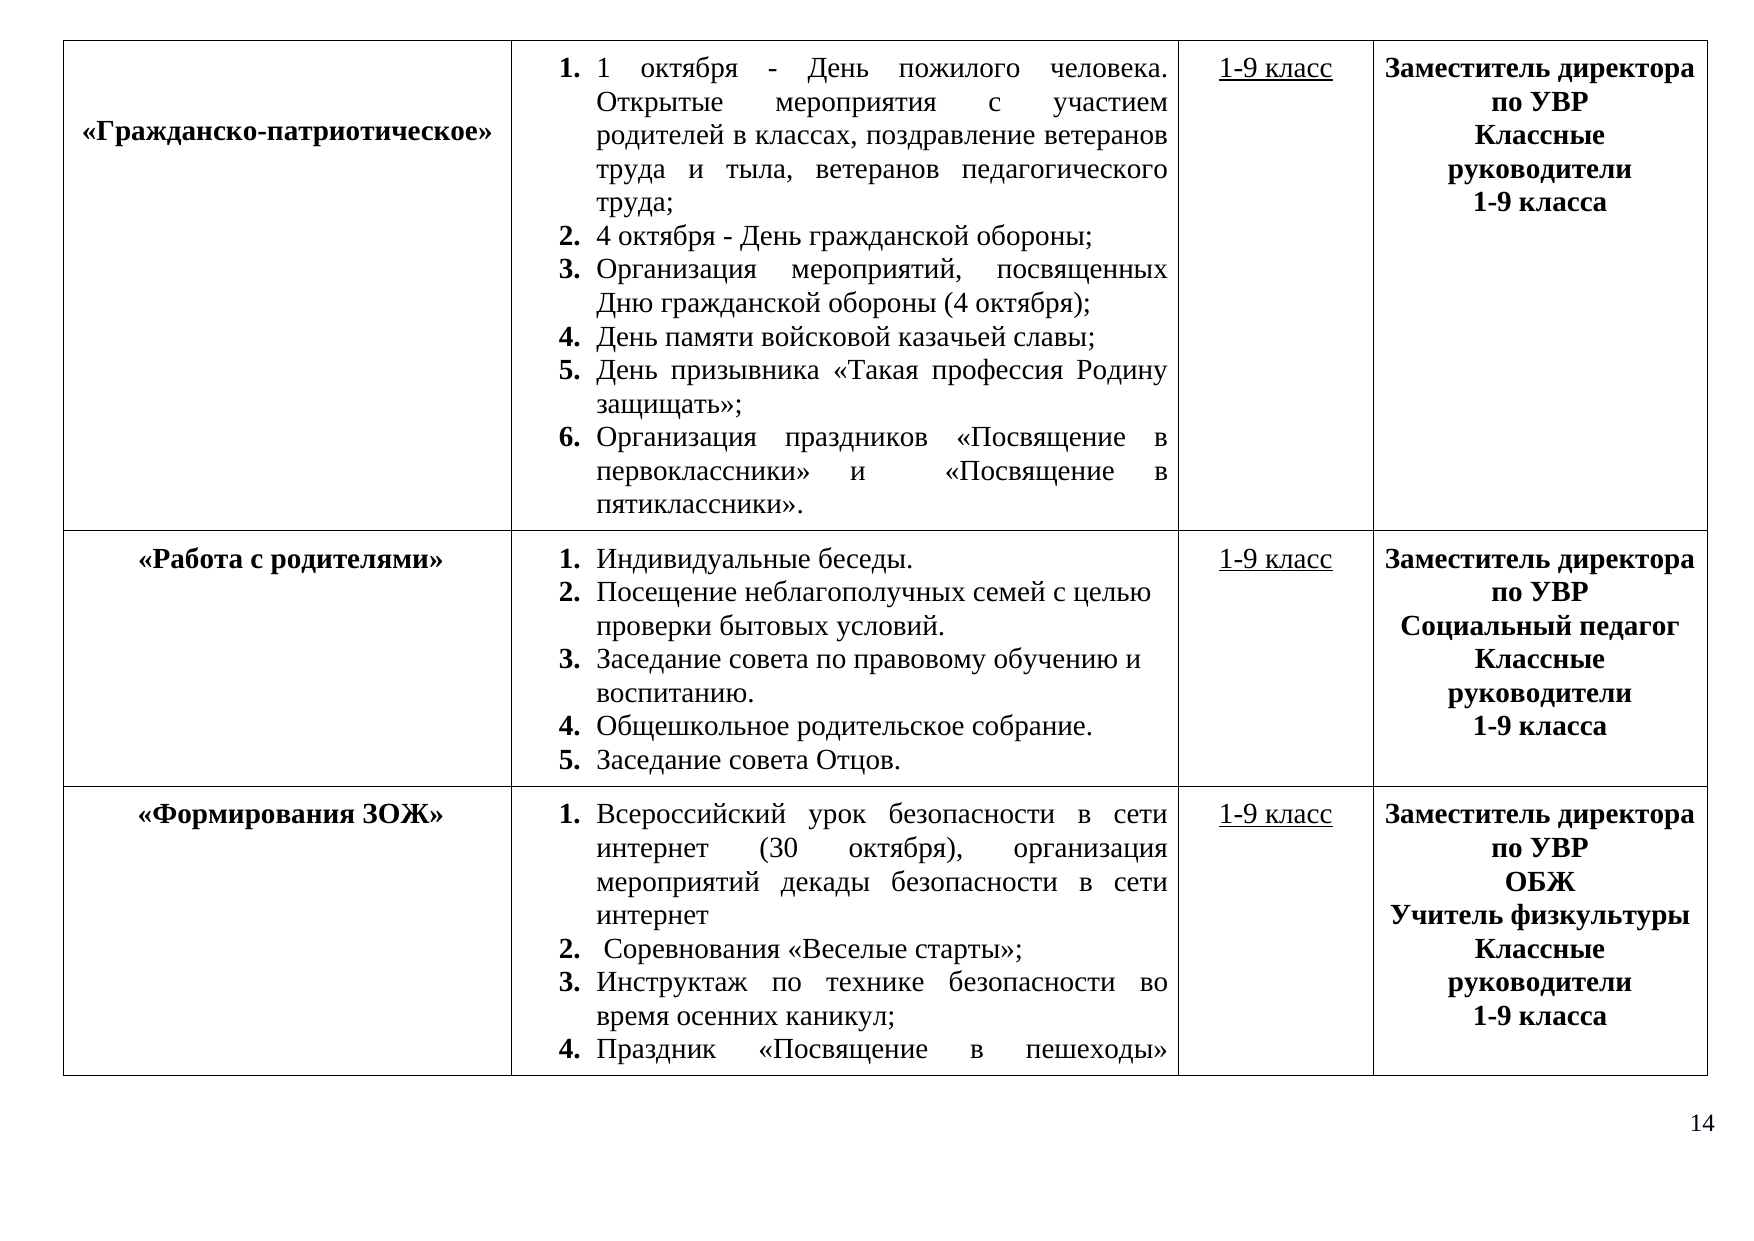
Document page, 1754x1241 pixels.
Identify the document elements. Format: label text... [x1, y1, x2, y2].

table_cell «Гражданско-патриотическое» [64, 41, 511, 530]
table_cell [1374, 787, 1707, 1075]
table_cell 1 октября - День пожилого человека. Открытые мероприятия с участием родителей в классах, поздравление ветеранов труда и тыла, ветеранов педагогического труда; 4 октября - День гражданской обороны; Организация мероприятий, посвященных Дню гражданской обороны (4 октября); День памяти войсковой казачьей славы; День призывника «Такая профессия Родину защищать»; Организация праздников «Посвящение в первоклассники» и «Посвящение в пятиклассники». [512, 41, 1178, 530]
table_cell 1-9 класс [1179, 41, 1373, 530]
table_cell 1-9 класс [1179, 531, 1373, 786]
table_cell «Формирования ЗОЖ» [64, 787, 511, 1075]
table_cell Заместитель директора по УВР Классные руководители 1-9 класса [1374, 41, 1707, 530]
table_cell «Работа с родителями» [64, 531, 511, 786]
table_cell Индивидуальные беседы. Посещение неблагополучных семей с целью проверки бытовых условий. Заседание совета по правовому обучению и воспитанию. Общешкольное родительское собрание. Заседание совета Отцов. [512, 531, 1178, 786]
table_cell 1-9 класс [1179, 787, 1373, 1075]
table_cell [512, 787, 1178, 1075]
table_cell Заместитель директора по УВР Социальный педагог Классные руководители 1-9 класса [1374, 531, 1707, 786]
